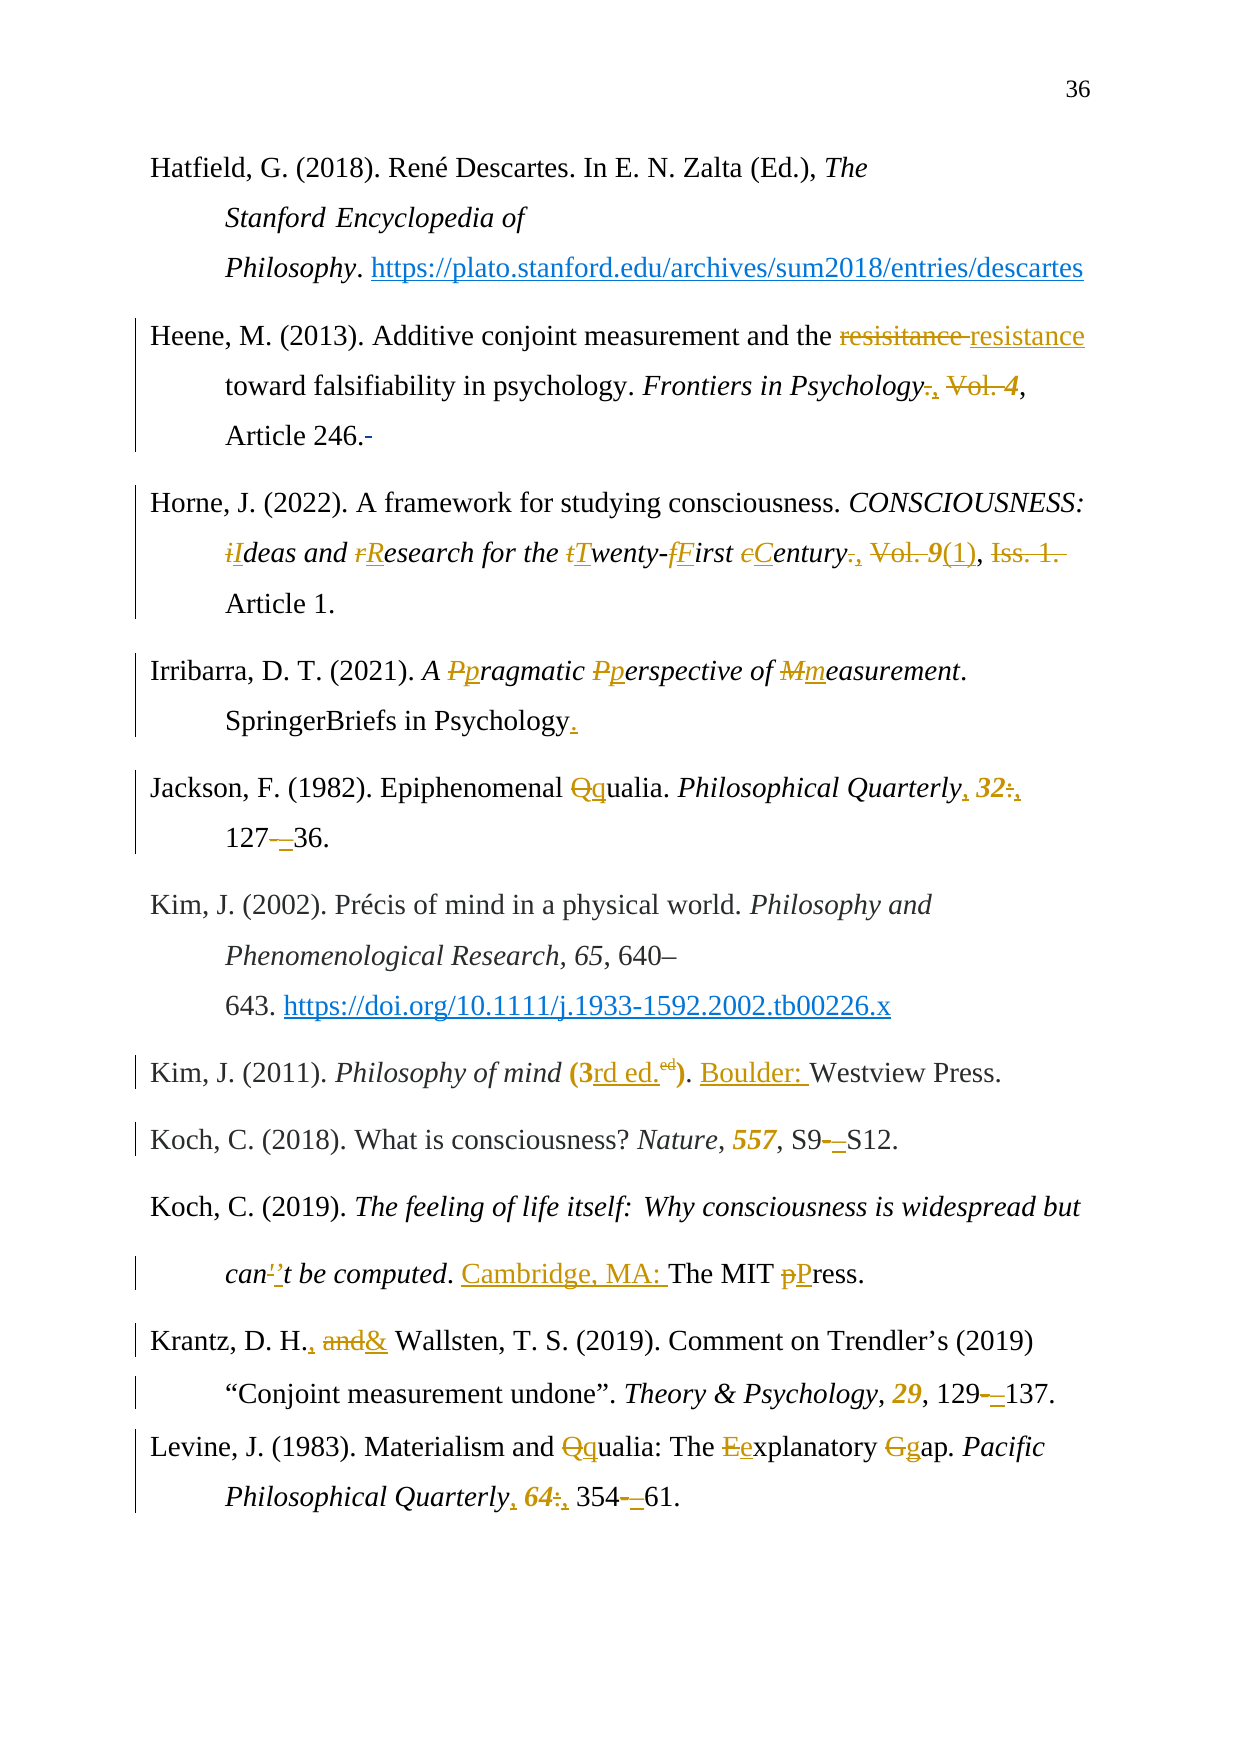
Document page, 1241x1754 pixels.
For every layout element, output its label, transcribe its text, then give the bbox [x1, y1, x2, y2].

text Krantz, D. H. Wallsten, T. S. (2019). Comment on Trendler’s (2019) [150, 1323, 1090, 1357]
subtitle Koch, C. (2019). The feeling of life itself: Why consciousness is widespread but [150, 1189, 1090, 1222]
subtitle cant be computed. The MIT ress. [150, 1256, 1090, 1289]
text Heene, M. (2013). Additive conjoint measurement and the toward falsifiability in psychology. Frontiers in Psychology 4, Article 246. [150, 318, 1090, 452]
text Horne, J. (2022). A framework for studying consciousness. CONSCIOUSNESS: deas and esearch for the wenty-irst entury 9, Article 1. [150, 485, 1090, 619]
text Kim, J. (2011). Philosophy of mind (3). Westview Press. [150, 1055, 1090, 1088]
text Koch, C. (2018). What is consciousness? Nature, 557, S9S12. [150, 1122, 1090, 1156]
text Irribarra, D. T. (2021). A ragmatic erspective of easurement. SpringerBriefs in Psychology [150, 653, 1090, 737]
text “Conjoint measurement undone”. Theory & Psychology, 29, 129137. [150, 1376, 1090, 1409]
text Kim, J. (2002). Précis of mind in a physical world. Philosophy and Phenomenological Research, 65, 640–643. https://doi.org/10.1111/j.1933-1592.2002.tb00226.x [150, 887, 1090, 1022]
text Jackson, F. (1982). Epiphenomenal ualia. Philosophical Quarterly 32 12736. [150, 770, 1090, 854]
text Levine, J. (1983). Materialism and ualia: The xplanatory ap. Pacific Philosophical Quarterly 64 35461. [150, 1429, 1090, 1513]
text Hatfield, G. (2018). René Descartes. In E. N. Zalta (Ed.), The Stanford Encyclopedia of Philosophy. https://plato.stanford.edu/archives/sum2018/entries/descartes [150, 150, 1090, 284]
